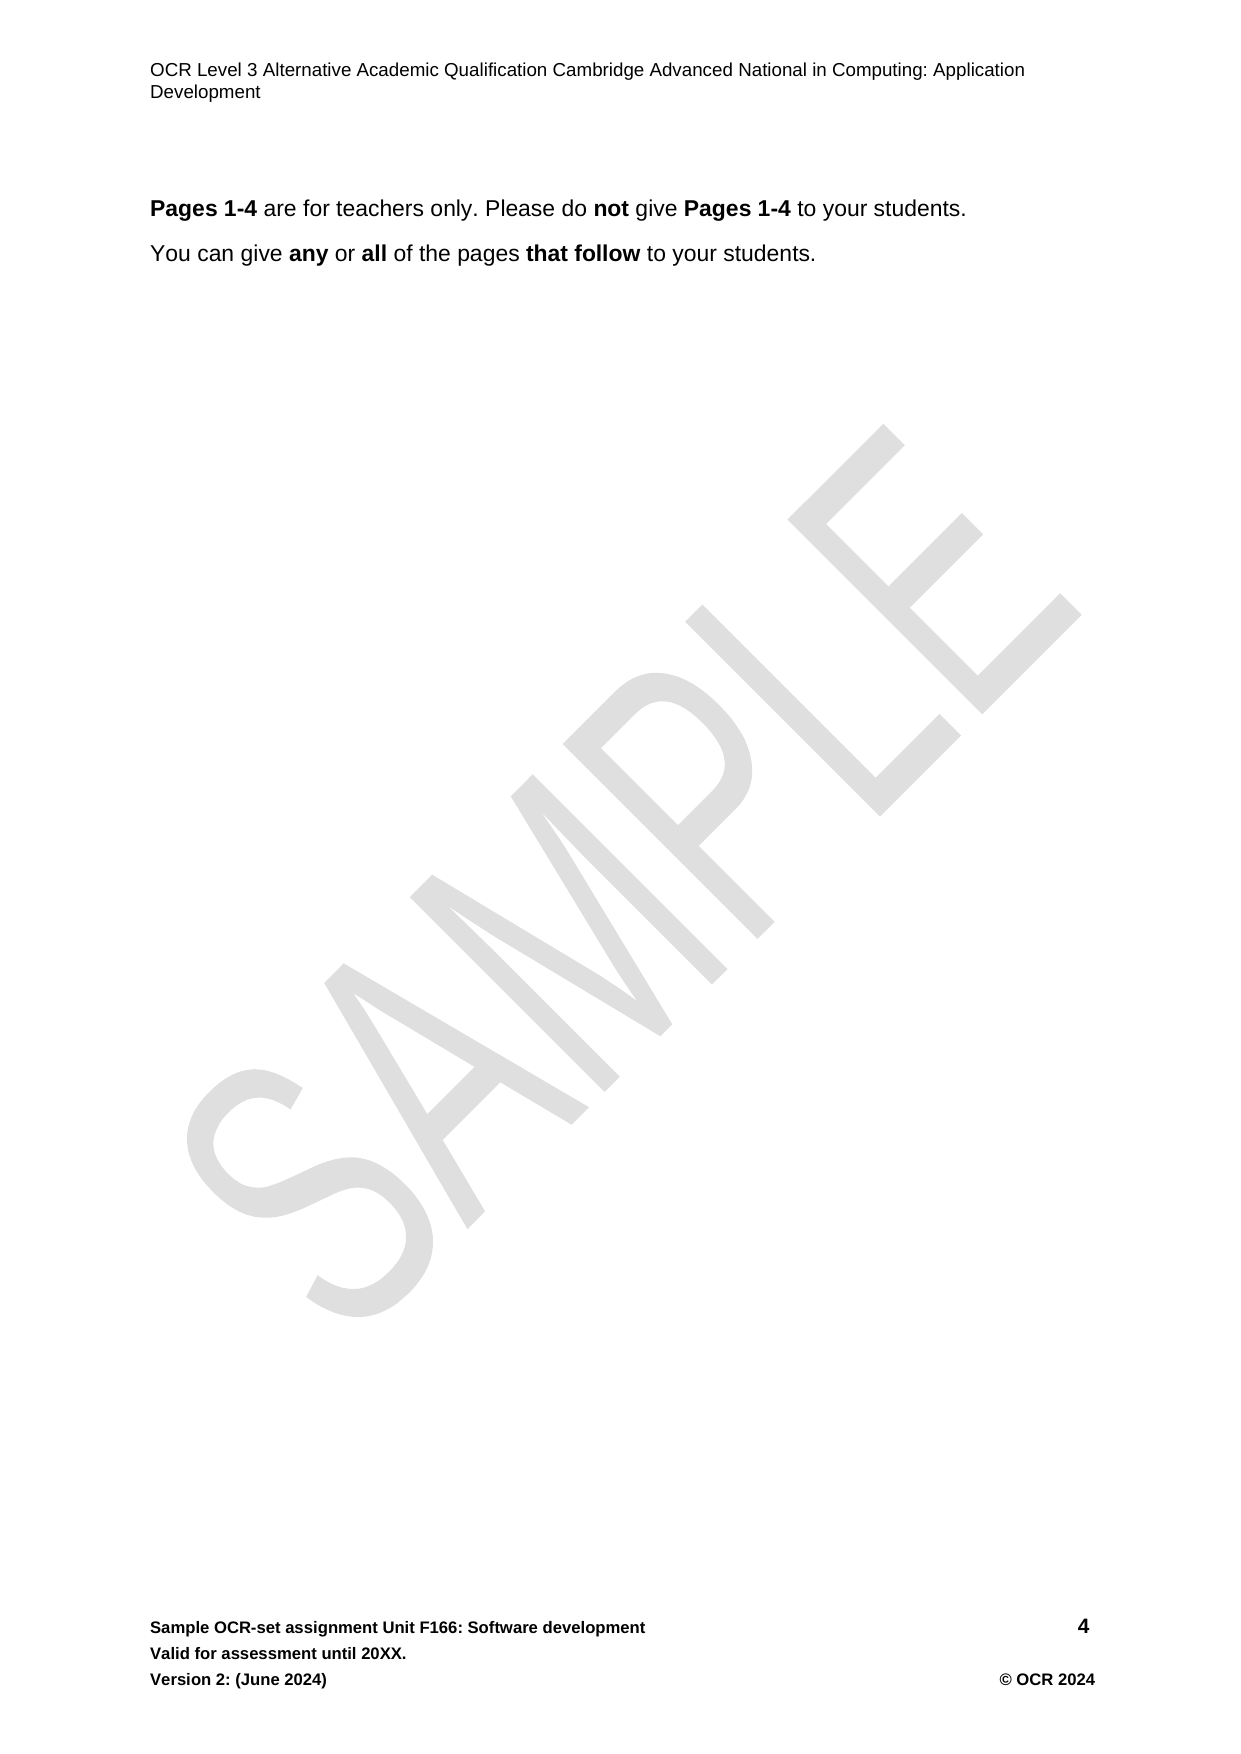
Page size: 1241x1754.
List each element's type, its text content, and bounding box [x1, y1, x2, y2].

text You can give any or all of the pages that follow to your students. [150, 240, 1090, 267]
text Pages 1-4 are for teachers only. Please do not give Pages 1-4 to your students. [150, 195, 1090, 221]
